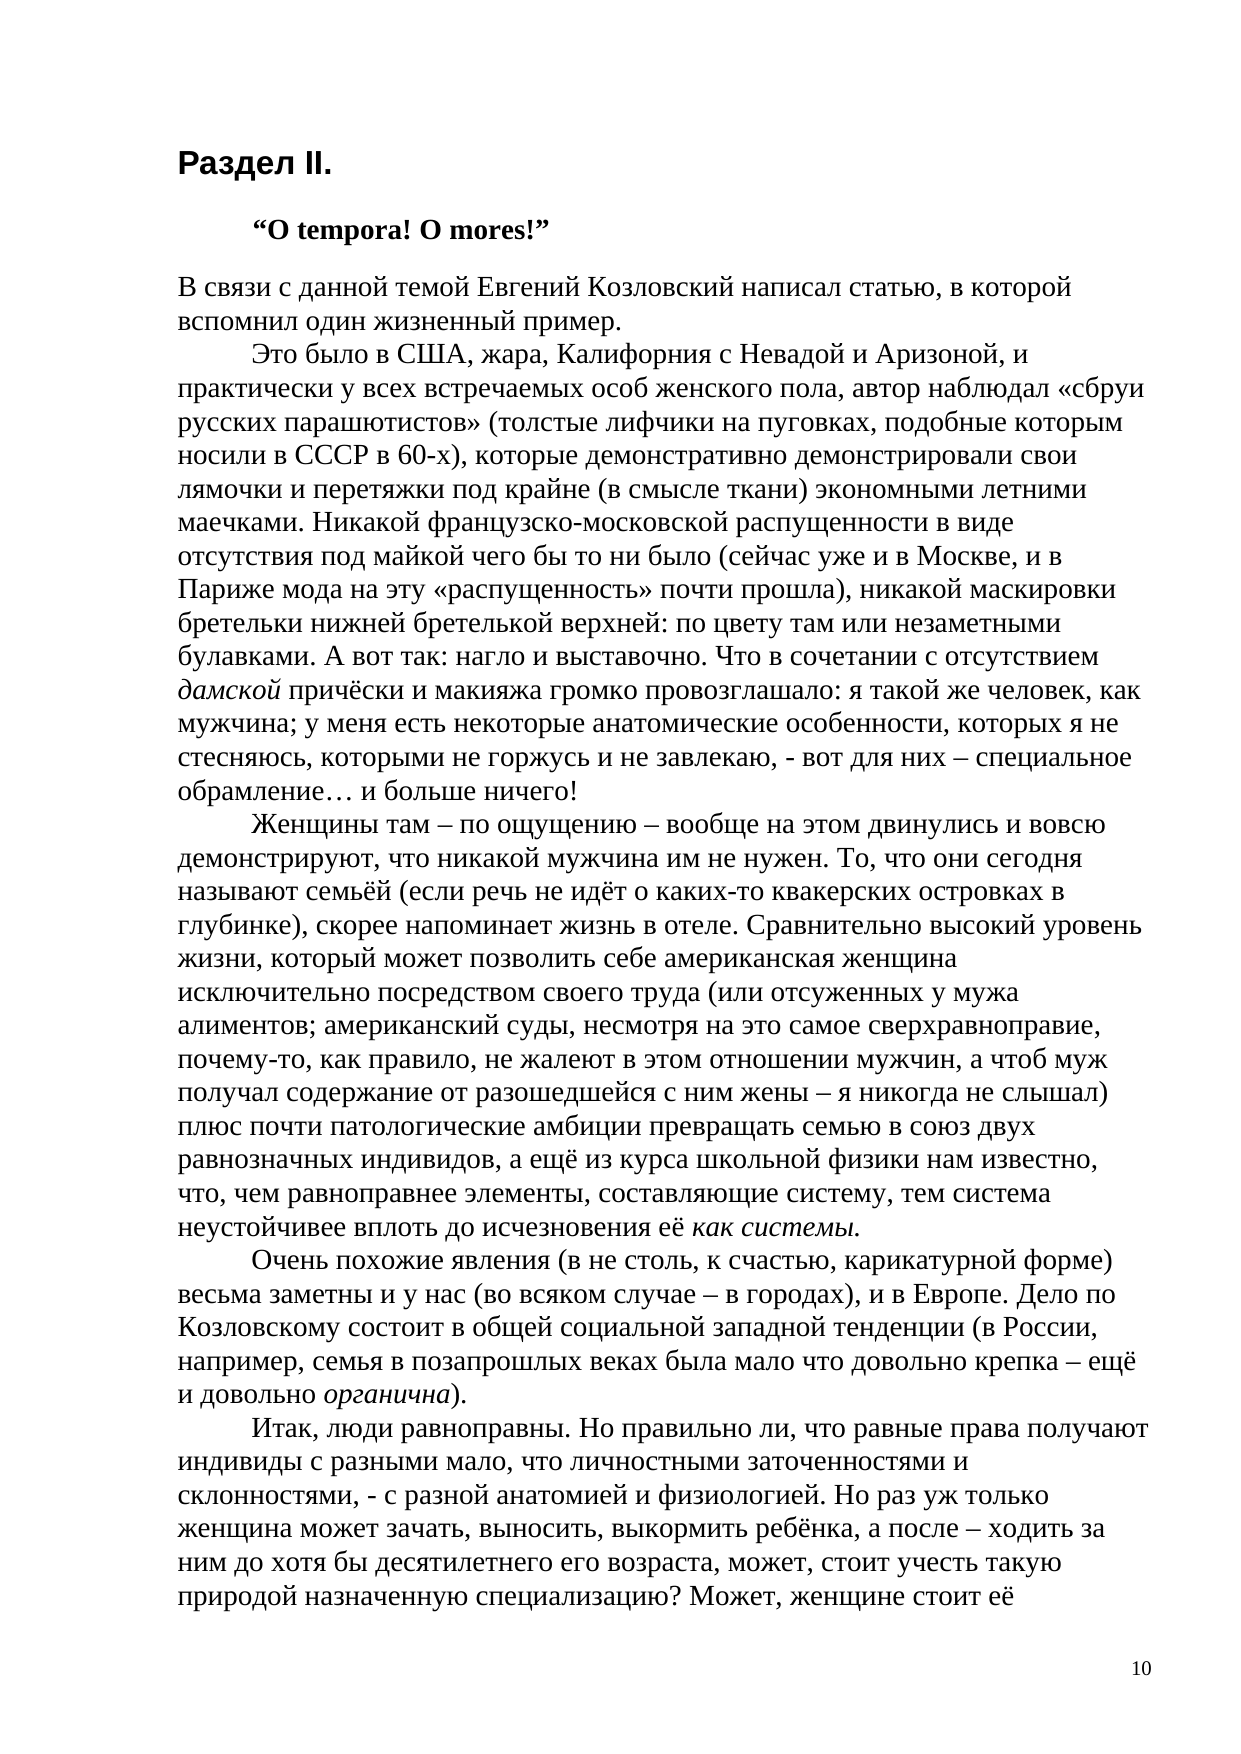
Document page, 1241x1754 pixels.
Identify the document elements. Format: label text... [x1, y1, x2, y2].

text Это было в США, жара, Калифорния с Невадой и Аризоной, и практически у всех встречаемых особ женского пола, автор наблюдал «сбруи русских парашютистов» (толстые лифчики на пуговках, подобные которым носили в СССР в 60-х), которые демонстративно демонстрировали свои лямочки и перетяжки под крайне (в смысле ткани) экономными летними маечками. Никакой французско-московской распущенности в виде отсутствия под майкой чего бы то ни было (сейчас уже и в Москве, и в Париже мода на эту «распущенность» почти прошла), никакой маскировки бретельки нижней бретелькой верхней: по цвету там или незаметными булавками. А вот так: нагло и выставочно. Что в сочетании с отсутствием дамской причёски и макияжа громко провозглашало: я такой же человек, как мужчина; у меня есть некоторые анатомические особенности, которых я не стесняюсь, которыми не горжусь и не завлекаю, - вот для них – специальное обрамление… и больше ничего! [177, 337, 1152, 806]
subtitle Раздел II. [177, 143, 1152, 182]
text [177, 1410, 1152, 1611]
text Очень похожие явления (в не столь, к счастью, карикатурной форме) весьма заметны и у нас (во всяком случае – в городах), и в Европе. Дело по Козловскому состоит в общей социальной западной тенденции (в России, например, семья в позапрошлых веках была мало что довольно крепка – ещё и довольно органична). [177, 1242, 1152, 1410]
subtitle “O tempora! O mores!” [177, 212, 1152, 245]
text Женщины там – по ощущению – вообще на этом двинулись и вовсю демонстрируют, что никакой мужчина им не нужен. То, что они сегодня называют семьёй (если речь не идёт о каких-то квакерских островках в глубинке), скорее напоминает жизнь в отеле. Сравнительно высокий уровень жизни, который может позволить себе американская женщина исключительно посредством своего труда (или отсуженных у мужа алиментов; американский суды, несмотря на это самое сверхравноправие, почему-то, как правило, не жалеют в этом отношении мужчин, а чтоб муж получал содержание от разошедшейся с ним жены – я никогда не слышал) плюс почти патологические амбиции превращать семью в союз двух равнозначных индивидов, а ещё из курса школьной физики нам известно, что, чем равноправнее элементы, составляющие систему, тем система неустойчивее вплоть до исчезновения её как системы. [177, 806, 1152, 1242]
text В связи с данной темой Евгений Козловский написал статью, в которой вспомнил один жизненный пример. [177, 269, 1152, 337]
